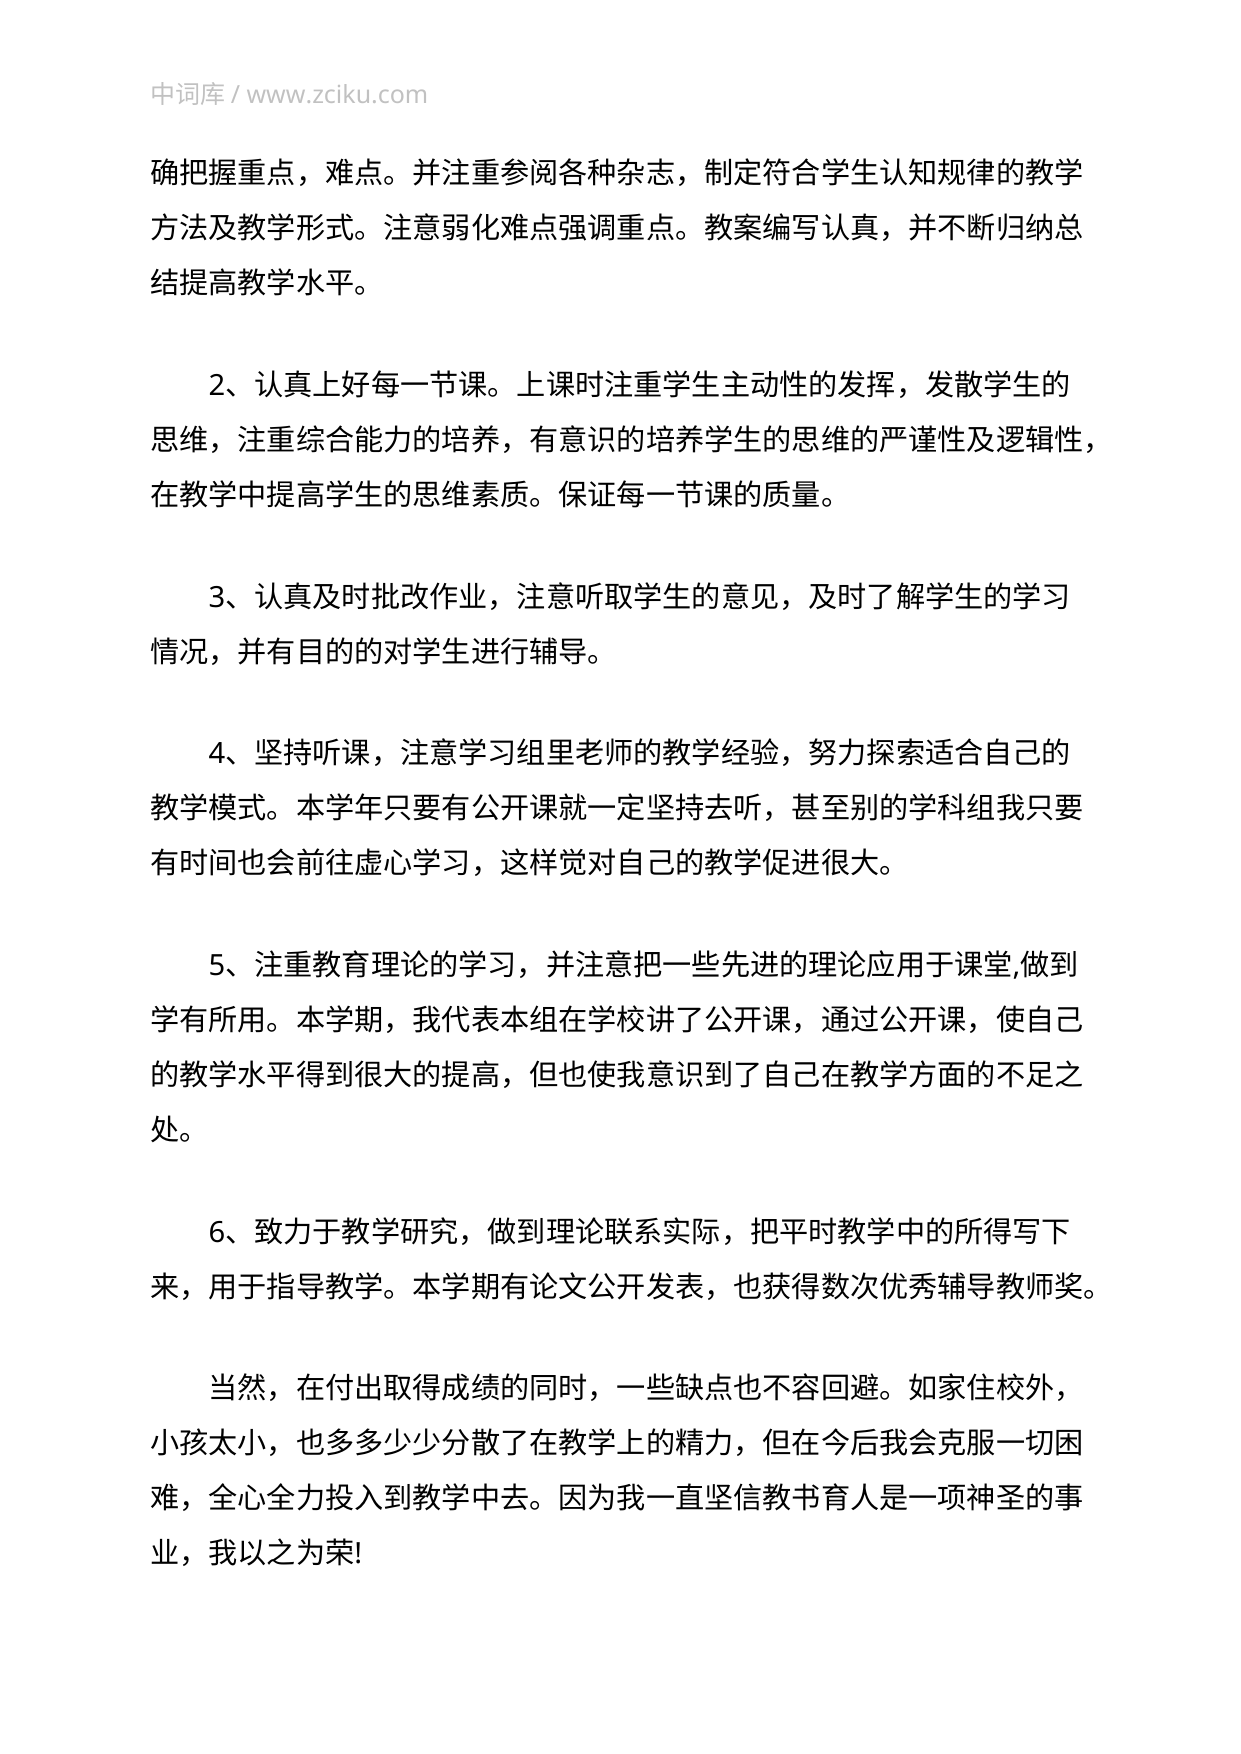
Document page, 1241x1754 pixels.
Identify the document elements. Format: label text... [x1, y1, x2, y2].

text 4、坚持听课，注意学习组里老师的教学经验，努力探索适合自己的教学模式。本学年只要有公开课就一定坚持去听，甚至别的学科组我只要有时间也会前往虚心学习，这样觉对自己的教学促进很大。 [150, 730, 1090, 882]
text 2、认真上好每一节课。上课时注重学生主动性的发挥，发散学生的思维，注重综合能力的培养，有意识的培养学生的思维的严谨性及逻辑性，在教学中提高学生的思维素质。保证每一节课的质量。 [150, 362, 1090, 514]
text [150, 150, 1090, 302]
text 5、注重教育理论的学习，并注意把一些先进的理论应用于课堂,做到学有所用。本学期，我代表本组在学校讲了公开课，通过公开课，使自己的教学水平得到很大的提高，但也使我意识到了自己在教学方面的不足之处。 [150, 942, 1090, 1149]
text 当然，在付出取得成绩的同时，一些缺点也不容回避。如家住校外，小孩太小，也多多少少分散了在教学上的精力，但在今后我会克服一切困难，全心全力投入到教学中去。因为我一直坚信教书育人是一项神圣的事业，我以之为荣! [150, 1365, 1090, 1572]
text 3、认真及时批改作业，注意听取学生的意见，及时了解学生的学习情况，并有目的的对学生进行辅导。 [150, 573, 1090, 671]
text 6、致力于教学研究，做到理论联系实际，把平时教学中的所得写下来，用于指导教学。本学期有论文公开发表，也获得数次优秀辅导教师奖。 [150, 1208, 1090, 1306]
